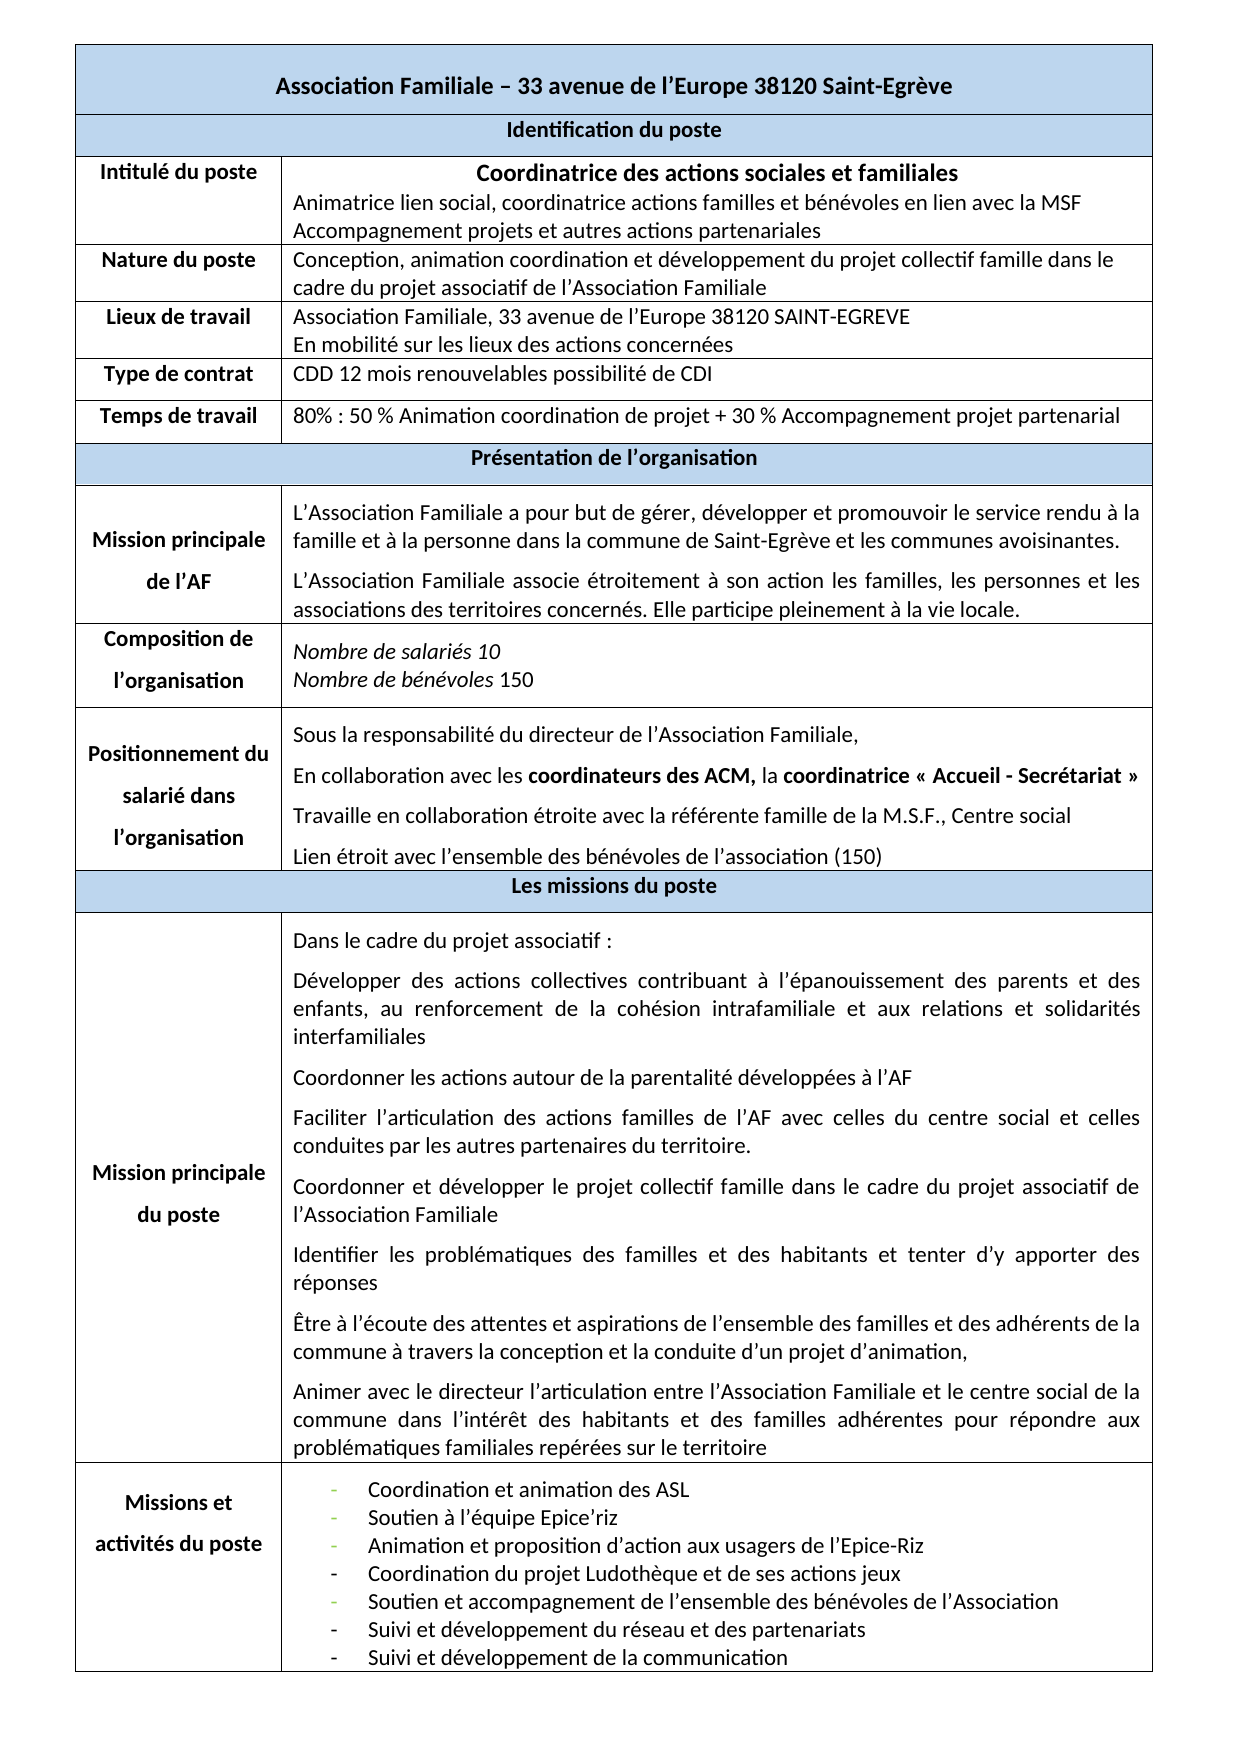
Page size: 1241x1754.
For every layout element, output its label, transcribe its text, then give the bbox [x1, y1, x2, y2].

table_cell Coordinatrice des actions sociales et familiales Animatrice lien social, coordinatrice actions familles et bénévoles en lien avec la MSF Accompagnement projets et autres actions partenariales [282, 157, 1152, 244]
table_cell Association Familiale, 33 avenue de l’Europe 38120 SAINT-EGREVE En mobilité sur les lieux des actions concernées [282, 302, 1152, 358]
table_header Association Familiale – 33 avenue de l’Europe 38120 Saint-Egrève [76, 45, 1152, 114]
table_cell 80% : 50 % Animation coordination de projet + 30 % Accompagnement projet partenarial [282, 401, 1152, 442]
table_cell Nature du poste [76, 245, 281, 301]
table_cell Nombre de salariés 10 Nombre de bénévoles 150 [282, 624, 1152, 707]
table_cell L’Association Familiale a pour but de gérer, développer et promouvoir le service rendu à la famille et à la personne dans la commune de Saint-Egrève et les communes avoisinantes. L’Association Familiale associe étroitement à son action les familles, les personnes et les associations des territoires concernés. Elle participe pleinement à la vie locale. [282, 486, 1152, 623]
table_cell Présentation de l’organisation [76, 444, 1152, 484]
table_cell Type de contrat [76, 359, 281, 400]
table_cell Temps de travail [76, 401, 281, 442]
table_cell Positionnement du salarié dans l’organisation [76, 708, 281, 870]
table_cell Les missions du poste [76, 871, 1152, 912]
table_cell Intitulé du poste [76, 157, 281, 244]
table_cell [76, 1463, 281, 1671]
table_cell Sous la responsabilité du directeur de l’Association Familiale, En collaboration avec les coordinateurs des ACM, la coordinatrice « Accueil - Secrétariat » Travaille en collaboration étroite avec la référente famille de la M.S.F., Centre social Lien étroit avec l’ensemble des bénévoles de l’association (150) [282, 708, 1152, 870]
table_cell CDD 12 mois renouvelables possibilité de CDI [282, 359, 1152, 400]
table_cell Mission principale du poste [76, 913, 281, 1462]
table_cell Composition de l’organisation [76, 624, 281, 707]
table_cell Mission principale de l’AF [76, 486, 281, 623]
table_cell Identification du poste [76, 115, 1152, 156]
table_cell Lieux de travail [76, 302, 281, 358]
table_cell Dans le cadre du projet associatif : Développer des actions collectives contribuant à l’épanouissement des parents et des enfants, au renforcement de la cohésion intrafamiliale et aux relations et solidarités interfamiliales Coordonner les actions autour de la parentalité développées à l’AF Faciliter l’articulation des actions familles de l’AF avec celles du centre social et celles conduites par les autres partenaires du territoire. Coordonner et développer le projet collectif famille dans le cadre du projet associatif de l’Association Familiale Identifier les problématiques des familles et des habitants et tenter d’y apporter des réponses Être à l’écoute des attentes et aspirations de l’ensemble des familles et des adhérents de la commune à travers la conception et la conduite d’un projet d’animation, Animer avec le directeur l’articulation entre l’Association Familiale et le centre social de la commune dans l’intérêt des habitants et des familles adhérentes pour répondre aux problématiques familiales repérées sur le territoire [282, 913, 1152, 1462]
table_cell Conception, animation coordination et développement du projet collectif famille dans le cadre du projet associatif de l’Association Familiale [282, 245, 1152, 301]
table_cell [282, 1463, 1152, 1671]
